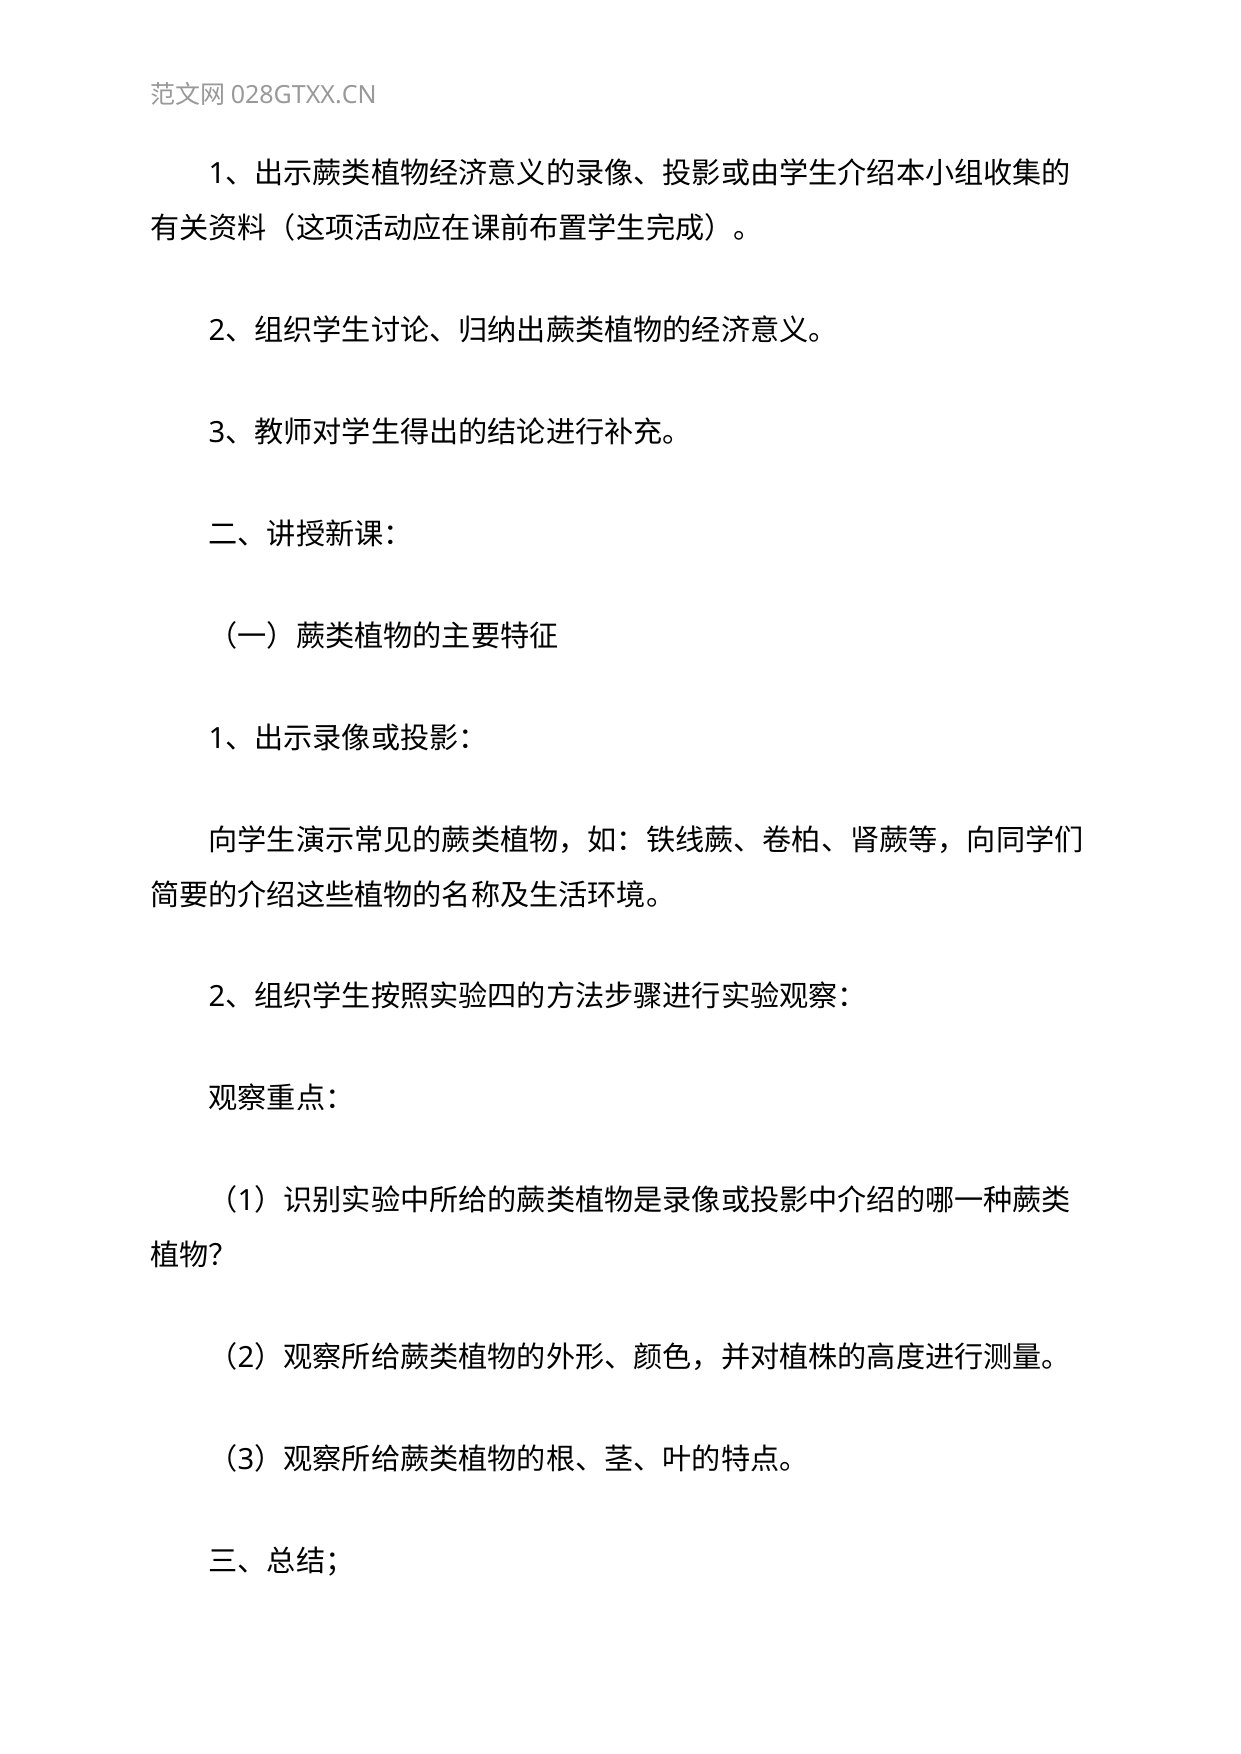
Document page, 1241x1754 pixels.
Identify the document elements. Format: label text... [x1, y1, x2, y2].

text 1、出示录像或投影： [150, 714, 1090, 757]
text 向学生演示常见的蕨类植物，如：铁线蕨、卷柏、肾蕨等，向同学们简要的介绍这些植物的名称及生活环境。 [150, 816, 1090, 913]
text （1）识别实验中所给的蕨类植物是录像或投影中介绍的哪一种蕨类植物？ [150, 1177, 1090, 1274]
text （2）观察所给蕨类植物的外形、颜色，并对植株的高度进行测量。 [150, 1333, 1090, 1376]
text （3）观察所给蕨类植物的根、茎、叶的特点。 [150, 1435, 1090, 1478]
text 2、组织学生按照实验四的方法步骤进行实验观察： [150, 973, 1090, 1015]
text 1、出示蕨类植物经济意义的录像、投影或由学生介绍本小组收集的有关资料（这项活动应在课前布置学生完成）。 [150, 150, 1090, 247]
text 二、讲授新课： [150, 511, 1090, 553]
text 三、总结； [150, 1537, 1090, 1580]
text （一）蕨类植物的主要特征 [150, 612, 1090, 655]
text 3、教师对学生得出的结论进行补充。 [150, 409, 1090, 451]
text 观察重点： [150, 1075, 1090, 1117]
text 2、组织学生讨论、归纳出蕨类植物的经济意义。 [150, 307, 1090, 349]
